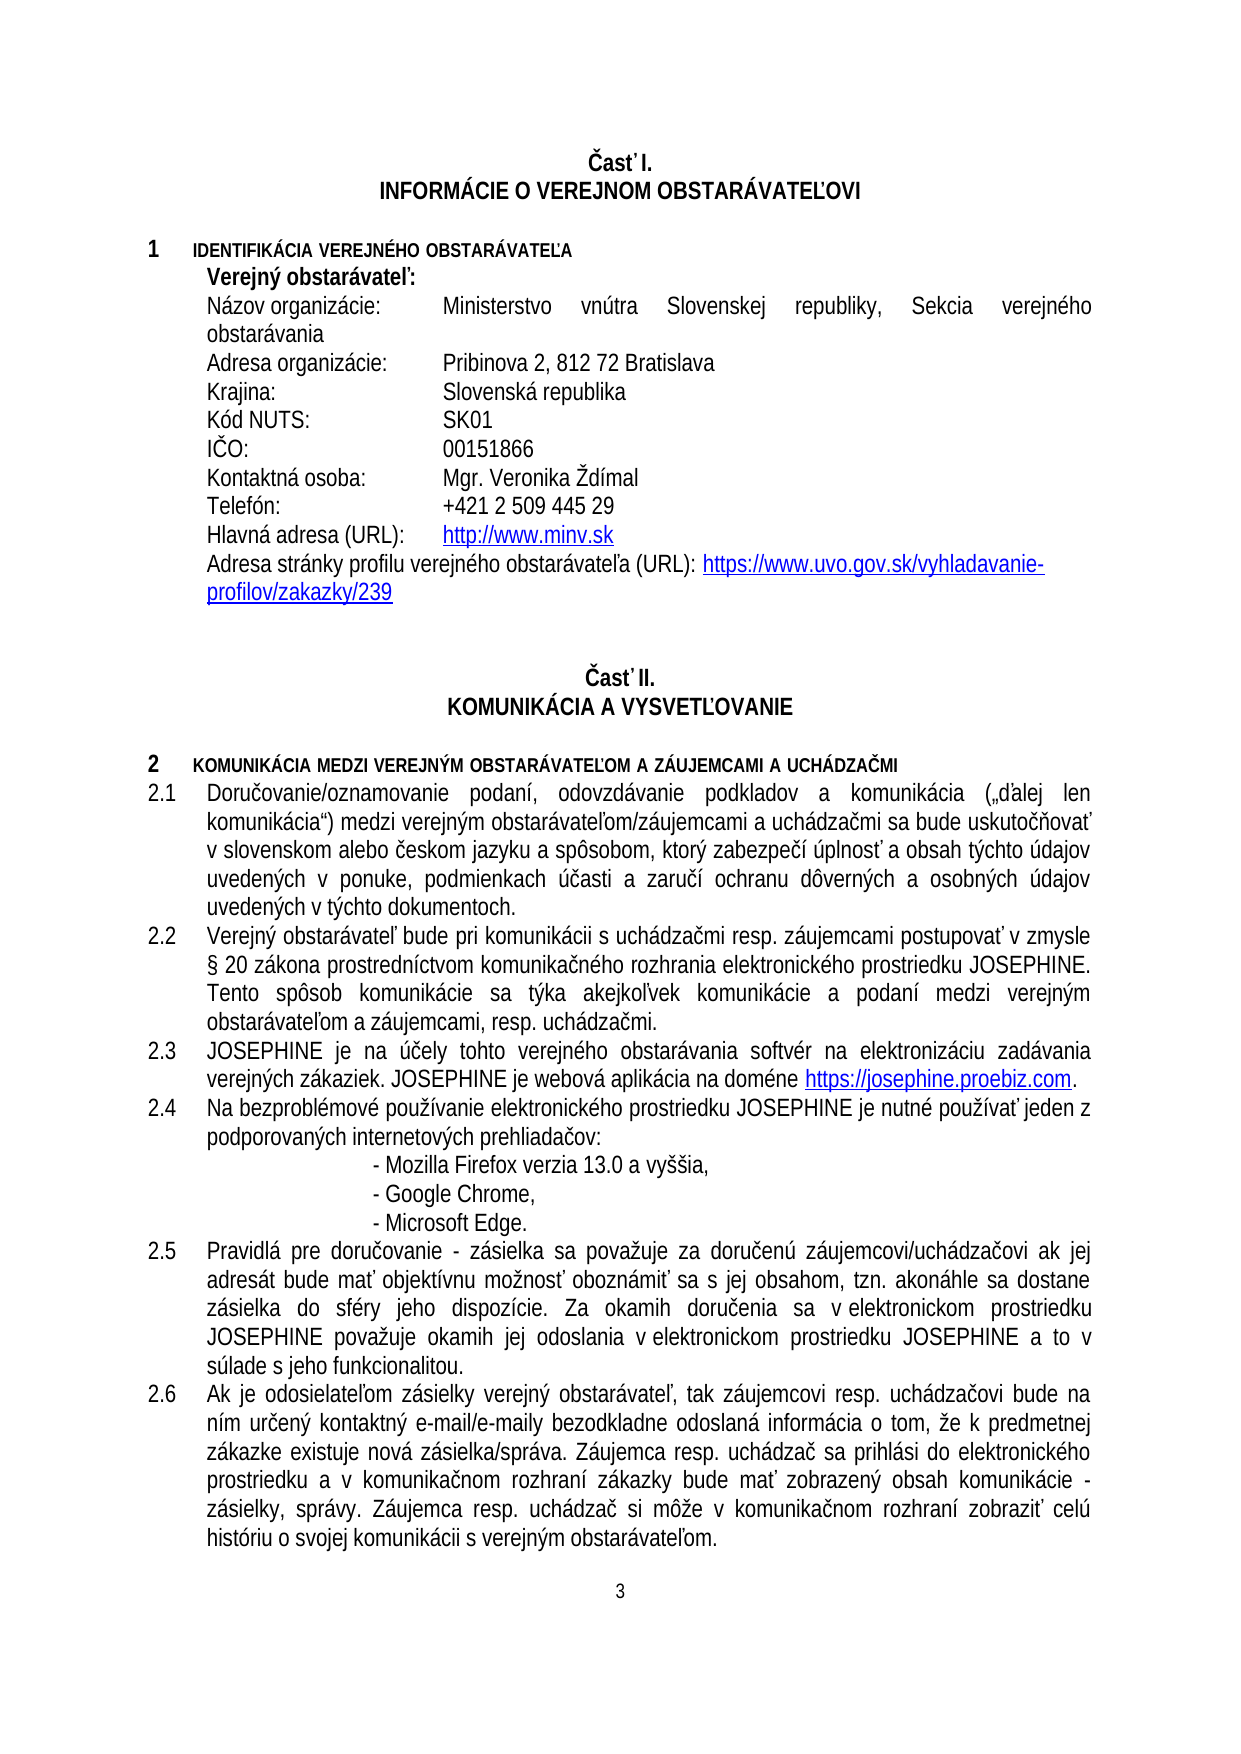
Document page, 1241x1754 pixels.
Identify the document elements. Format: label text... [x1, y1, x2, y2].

text IČO: 00151866 [207, 434, 1093, 463]
list Pravidlá pre doručovanie - zásielka sa považuje za doručenú záujemcovi/uchádzačovi ak jej adresát bude mať objektívnu možnosť oboznámiť sa s jej obsahom, tzn. akonáhle sa dostane zásielka do sféry jeho dispozície. Za okamih doručenia sa v elektronickom prostriedku JOSEPHINE považuje okamih jej odoslania v elektronickom prostriedku JOSEPHINE a to v súlade s jeho funkcionalitou. [148, 1236, 1093, 1379]
list JOSEPHINE je na účely tohto verejného obstarávania softvér na elektronizáciu zadávania verejných zákaziek. JOSEPHINE je webová aplikácia na doméne https://josephine.proebiz.com. [148, 1036, 1093, 1093]
list Ak je odosielateľom zásielky verejný obstarávateľ, tak záujemcovi resp. uchádzačovi bude na ním určený kontaktný e-mail/e-maily bezodkladne odoslaná informácia o tom, že k predmetnej zákazke existuje nová zásielka/správa. Záujemca resp. uchádzač sa prihlási do elektronického prostriedku a v komunikačnom rozhraní zákazky bude mať zobrazený obsah komunikácie - zásielky, správy. Záujemca resp. uchádzač si môže v komunikačnom rozhraní zobraziť celú históriu o svojej komunikácii s verejným obstarávateľom. [148, 1379, 1093, 1551]
text Krajina: Slovenská republika [207, 377, 1093, 405]
list - Microsoft Edge. [208, 1207, 1093, 1236]
text INFORMÁCIE O VEREJNOM OBSTARÁVATEĽOVI [148, 176, 1093, 205]
subtitle komunikácia medzi verejným obstarávateľom a záujemcami a uchádzačmi [148, 749, 1093, 778]
text Verejný obstarávateľ: [207, 262, 1093, 291]
text Časť II. [148, 663, 1093, 692]
subtitle identifikácia verejného obstarávateľa [148, 233, 1093, 262]
text Adresa stránky profilu verejného obstarávateľa (URL): https://www.uvo.gov.sk/vyhladavanie-profilov/zakazky/239 [207, 549, 1093, 606]
text Časť I. [148, 148, 1093, 176]
list Na bezproblémové používanie elektronického prostriedku JOSEPHINE je nutné používať jeden z podporovaných internetových prehliadačov: [148, 1093, 1093, 1150]
text Telefón: +421 2 509 445 29 [207, 491, 1093, 520]
text KOMUNIKÁCIA A VYSVETĽOVANIE [148, 692, 1093, 721]
list - Google Chrome, [208, 1179, 1093, 1207]
text Kontaktná osoba: Mgr. Veronika Ždímal [207, 463, 1093, 491]
list Verejný obstarávateľ bude pri komunikácii s uchádzačmi resp. záujemcami postupovať v zmysle § 20 zákona prostredníctvom komunikačného rozhrania elektronického prostriedku JOSEPHINE. Tento spôsob komunikácie sa týka akejkoľvek komunikácie a podaní medzi verejným obstarávateľom a záujemcami, resp. uchádzačmi. [148, 921, 1093, 1036]
text Adresa organizácie: Pribinova 2, 812 72 Bratislava [207, 348, 1093, 377]
text Názov organizácie: Ministerstvo vnútra Slovenskej republiky, Sekcia verejného obstarávania [207, 291, 1093, 348]
text Kód NUTS: SK01 [207, 405, 1093, 434]
text Hlavná adresa (URL): http://www.minv.sk [129, 520, 1093, 549]
list Doručovanie/oznamovanie podaní, odovzdávanie podkladov a komunikácia („ďalej len komunikácia“) medzi verejným obstarávateľom/záujemcami a uchádzačmi sa bude uskutočňovať v slovenskom alebo českom jazyku a spôsobom, ktorý zabezpečí úplnosť a obsah týchto údajov uvedených v ponuke, podmienkach účasti a zaručí ochranu dôverných a osobných údajov uvedených v týchto dokumentoch. [148, 778, 1093, 921]
list - Mozilla Firefox verzia 13.0 a vyššia, [208, 1150, 1093, 1179]
